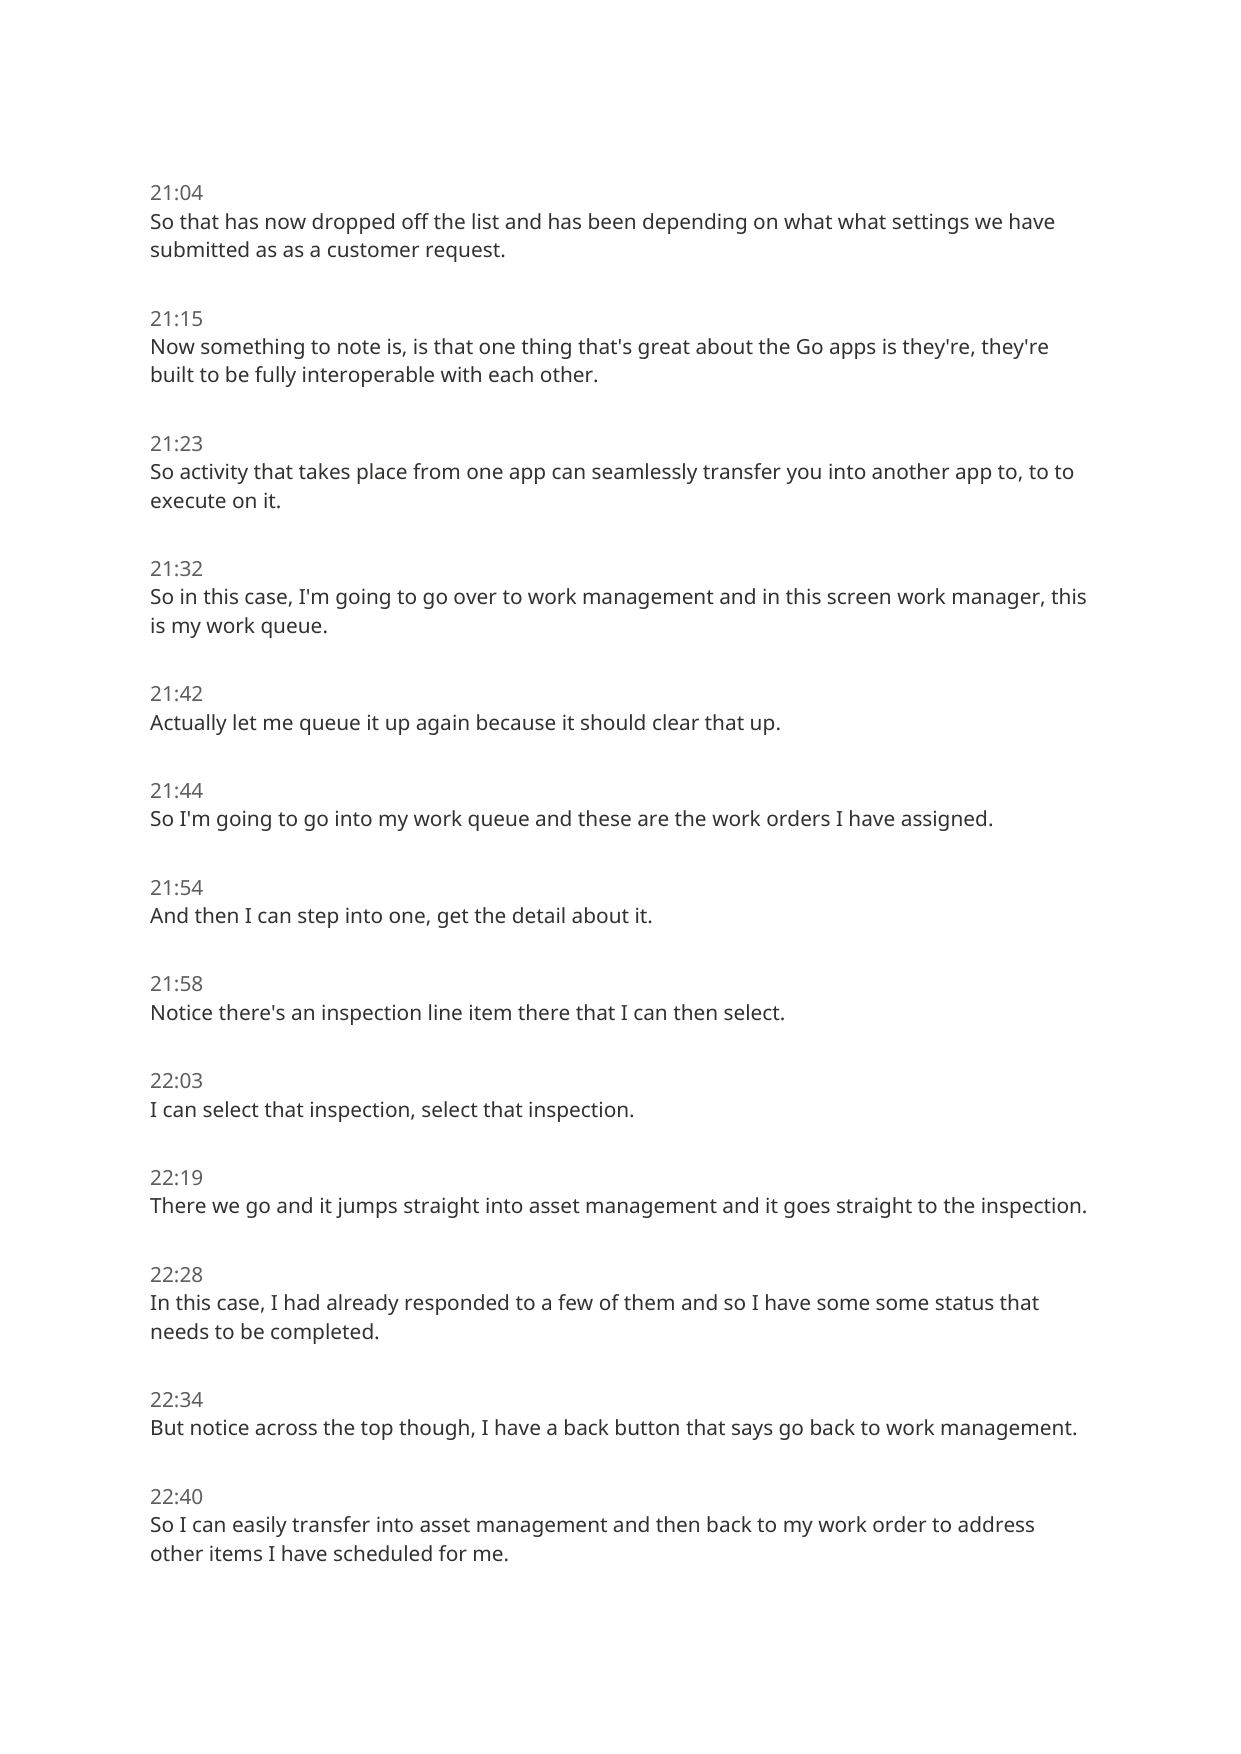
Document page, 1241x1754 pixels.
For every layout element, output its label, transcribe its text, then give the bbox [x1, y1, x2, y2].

text 22:28 In this case, I had already responded to a few of them and so I have some some status that needs to be completed. [150, 1231, 1090, 1345]
text 22:03 I can select that inspection, select that inspection. [150, 1038, 1090, 1123]
text 21:04 So that has now dropped off the list and has been depending on what what settings we have submitted as as a customer request. [150, 150, 1090, 264]
text 21:54 And then I can step into one, get the detail about it. [150, 844, 1090, 930]
text 21:44 So I'm going to go into my work queue and these are the work orders I have assigned. [150, 748, 1090, 833]
text 22:40 So I can easily transfer into asset management and then back to my work order to address other items I have scheduled for me. [150, 1453, 1090, 1567]
text 21:23 So activity that takes place from one app can seamlessly transfer you into another app to, to to execute on it. [150, 400, 1090, 514]
text 22:19 There we go and it jumps straight into asset management and it goes straight to the inspection. [150, 1135, 1090, 1220]
text 21:42 Actually let me queue it up again because it should clear that up. [150, 651, 1090, 736]
text 21:58 Notice there's an inspection line item there that I can then select. [150, 941, 1090, 1026]
text 22:34 But notice across the top though, I have a back button that says go back to work management. [150, 1357, 1090, 1442]
text 21:32 So in this case, I'm going to go over to work management and in this screen work manager, this is my work queue. [150, 526, 1090, 639]
text 21:15 Now something to note is, is that one thing that's great about the Go apps is they're, they're built to be fully interoperable with each other. [150, 275, 1090, 389]
